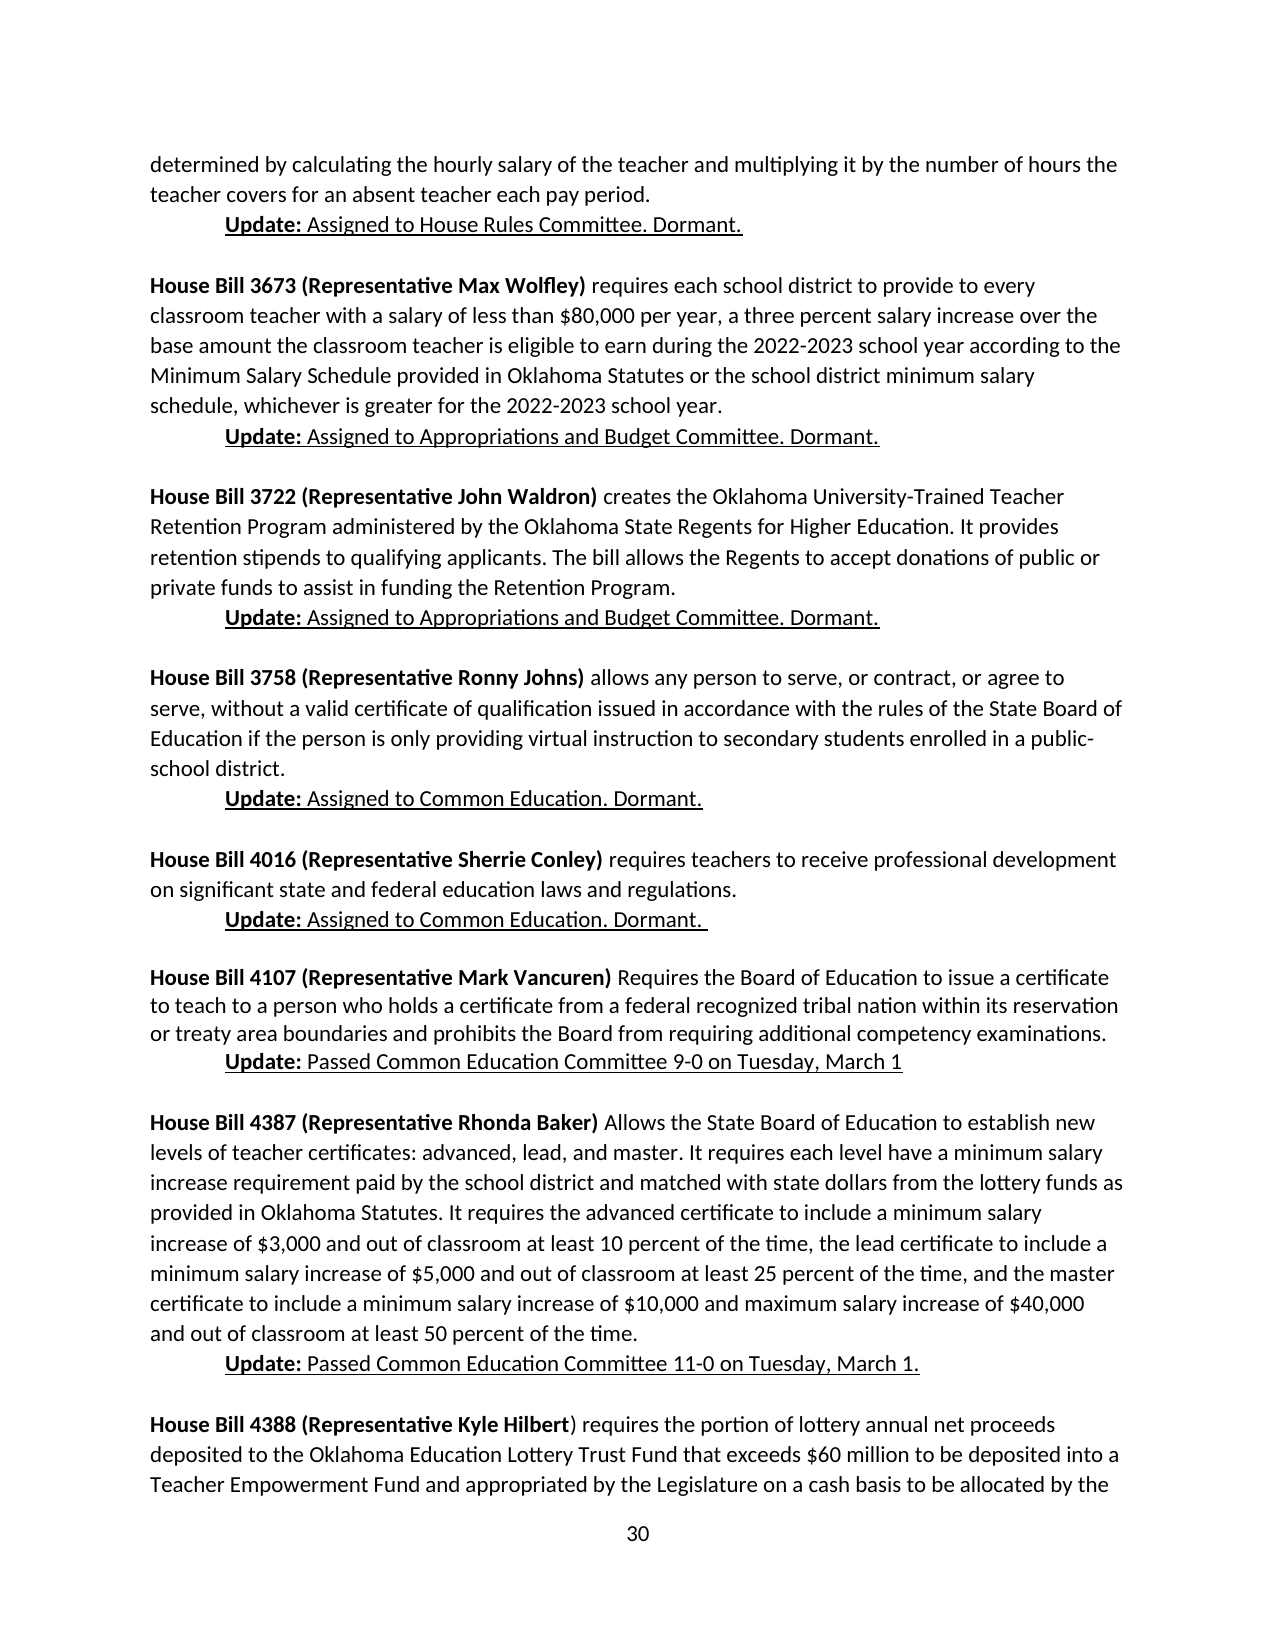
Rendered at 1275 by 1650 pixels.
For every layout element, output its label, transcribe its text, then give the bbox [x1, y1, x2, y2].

text House Bill 4016 (Representative Sherrie Conley) requires teachers to receive professional development on significant state and federal education laws and regulations. [150, 845, 1125, 903]
text House Bill 4107 (Representative Mark Vancuren) Requires the Board of Education to issue a certificate to teach to a person who holds a certificate from a federal recognized tribal nation within its reservation or treaty area boundaries and prohibits the Board from requiring additional competency examinations. [150, 963, 1125, 1047]
text House Bill 3673 (Representative Max Wolfley) requires each school district to provide to every classroom teacher with a salary of less than $80,000 per year, a three percent salary increase over the base amount the classroom teacher is eligible to earn during the 2022-2023 school year according to the Minimum Salary Schedule provided in Oklahoma Statutes or the school district minimum salary schedule, whichever is greater for the 2022-2023 school year. [150, 271, 1125, 420]
text House Bill 4387 (Representative Rhonda Baker) Allows the State Board of Education to establish new levels of teacher certificates: advanced, lead, and master. It requires each level have a minimum salary increase requirement paid by the school district and matched with state dollars from the lottery funds as provided in Oklahoma Statutes. It requires the advanced certificate to include a minimum salary increase of $3,000 and out of classroom at least 10 percent of the time, the lead certificate to include a minimum salary increase of $5,000 and out of classroom at least 25 percent of the time, and the master certificate to include a minimum salary increase of $10,000 and maximum salary increase of $40,000 and out of classroom at least 50 percent of the time. [150, 1108, 1125, 1347]
text Update: Assigned to Appropriations and Budget Committee. Dormant. [150, 603, 1125, 631]
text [150, 150, 1125, 208]
text Update: Assigned to House Rules Committee. Dormant. [150, 210, 1125, 238]
text House Bill 3722 (Representative John Waldron) creates the Oklahoma University-Trained Teacher Retention Program administered by the Oklahoma State Regents for Higher Education. It provides retention stipends to qualifying applicants. The bill allows the Regents to accept donations of public or private funds to assist in funding the Retention Program. [150, 482, 1125, 601]
text Update: Assigned to Common Education. Dormant. [150, 784, 1125, 812]
text Update: Passed Common Education Committee 9-0 on Tuesday, March 1 [150, 1047, 1125, 1076]
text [150, 1410, 1125, 1498]
text Update: Assigned to Common Education. Dormant. [150, 905, 1125, 933]
text House Bill 3758 (Representative Ronny Johns) allows any person to serve, or contract, or agree to serve, without a valid certificate of qualification issued in accordance with the rules of the State Board of Education if the person is only providing virtual instruction to secondary students enrolled in a public-school district. [150, 663, 1125, 782]
text Update: Assigned to Appropriations and Budget Committee. Dormant. [150, 422, 1125, 450]
text Update: Passed Common Education Committee 11-0 on Tuesday, March 1. [150, 1349, 1125, 1378]
